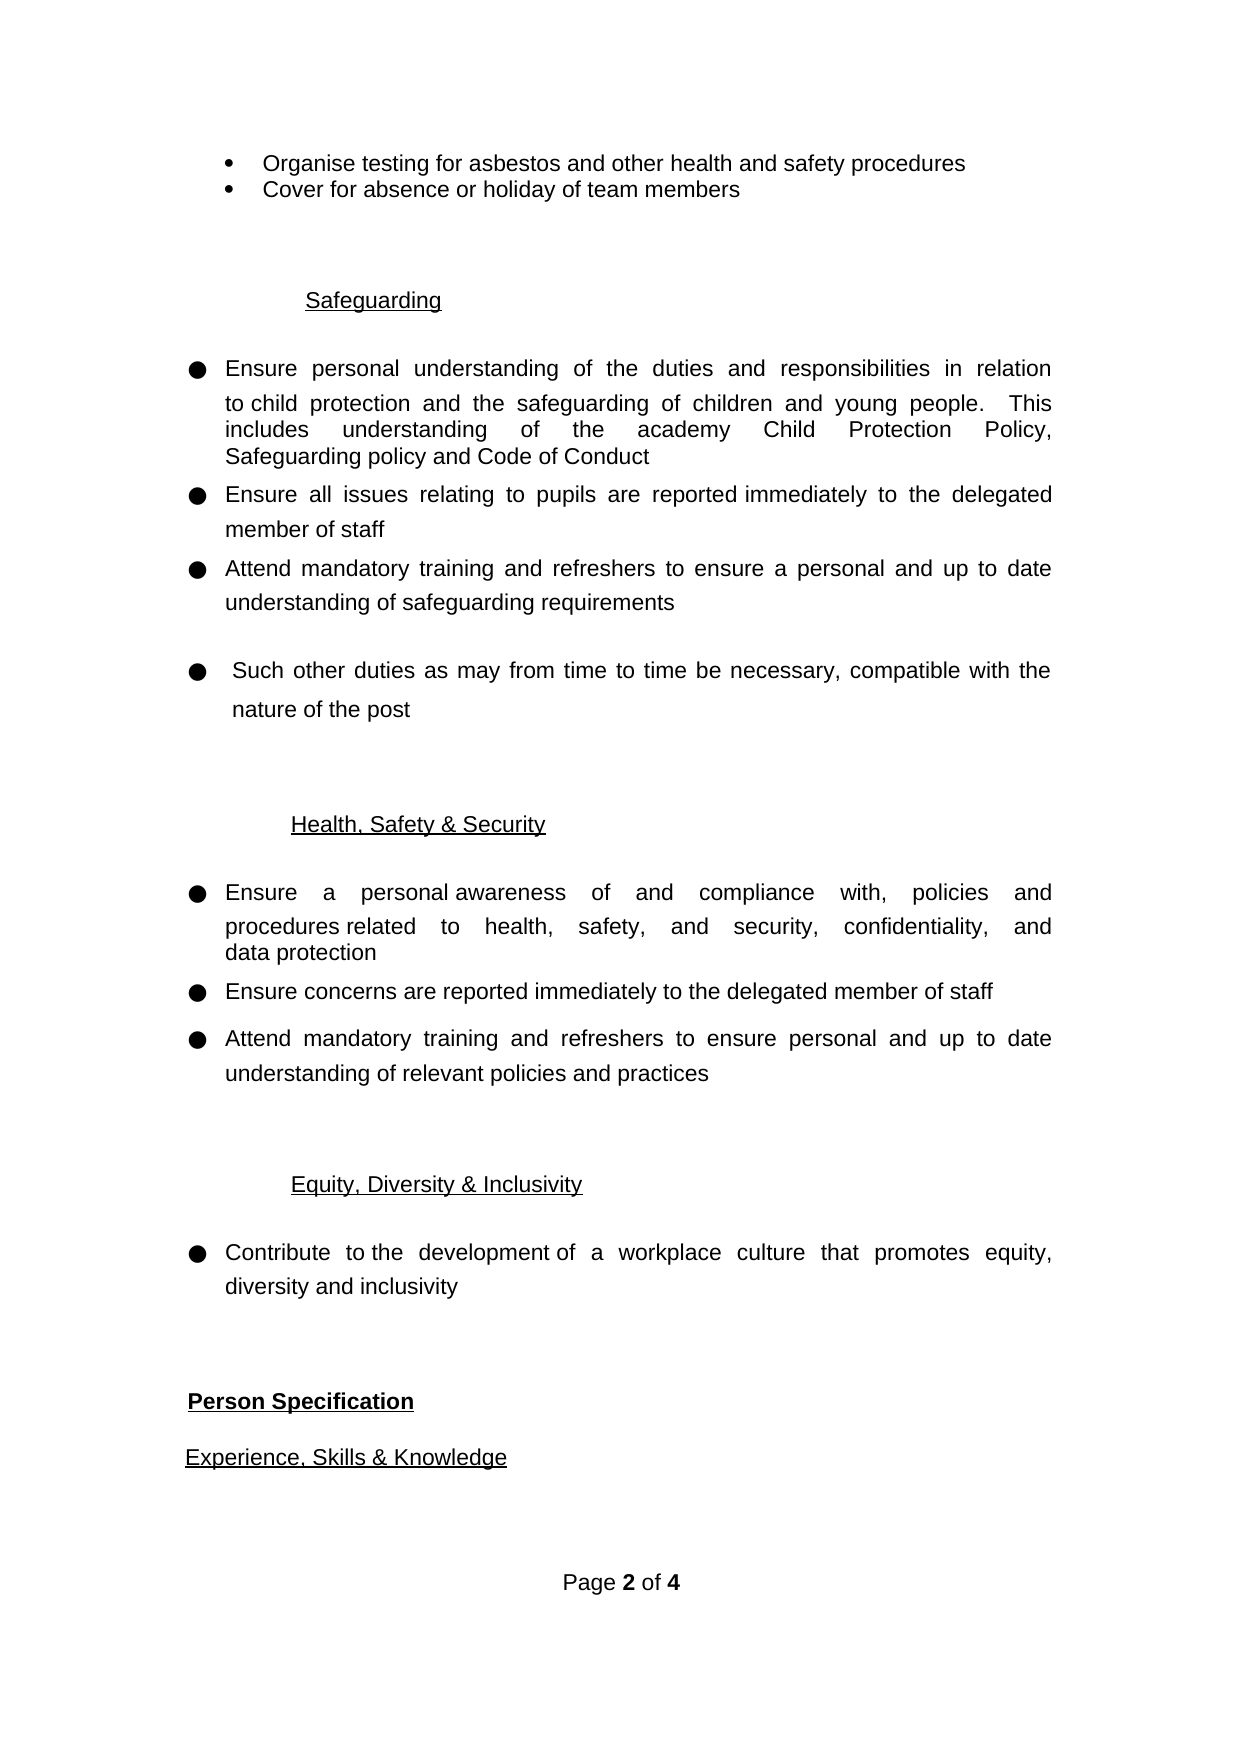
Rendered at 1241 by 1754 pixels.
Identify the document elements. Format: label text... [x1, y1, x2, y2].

text Equity, Diversity & Inclusivity [261, 1171, 1053, 1197]
list Attend mandatory training and refreshers to ensure personal and up to date understanding of relevant policies and practices [187, 1013, 1053, 1086]
list Organise testing for asbestos and other health and safety procedures [225, 150, 1053, 176]
text Health, Safety & Security [261, 811, 1053, 837]
list Ensure all issues relating to pupils are reported immediately to the delegated member of staff [187, 469, 1053, 542]
list Cover for absence or holiday of team members [225, 176, 1053, 203]
list Attend mandatory training and refreshers to ensure a personal and up to date understanding of safeguarding requirements [187, 542, 1053, 616]
list Ensure concerns are reported immediately to the delegated member of staff [187, 966, 1053, 1013]
text Such other duties as may from time to time be necessary, compatible with the nature of the post [187, 645, 1053, 722]
text Person Specification [187, 1388, 1053, 1414]
list Ensure personal understanding of the duties and responsibilities in relation to child protection and the safeguarding of children and young people. This includes understanding of the academy Child Protection Policy, Safeguarding policy and Code of Conduct [187, 343, 1053, 469]
text Safeguarding [261, 287, 1053, 314]
list Contribute to the development of a workplace culture that promotes equity, diversity and inclusivity [187, 1226, 1053, 1299]
list Ensure a personal awareness of and compliance with, policies and procedures related to health, safety, and security, confidentiality, and data protection [187, 866, 1053, 966]
text Experience, Skills & Knowledge [185, 1444, 1053, 1470]
